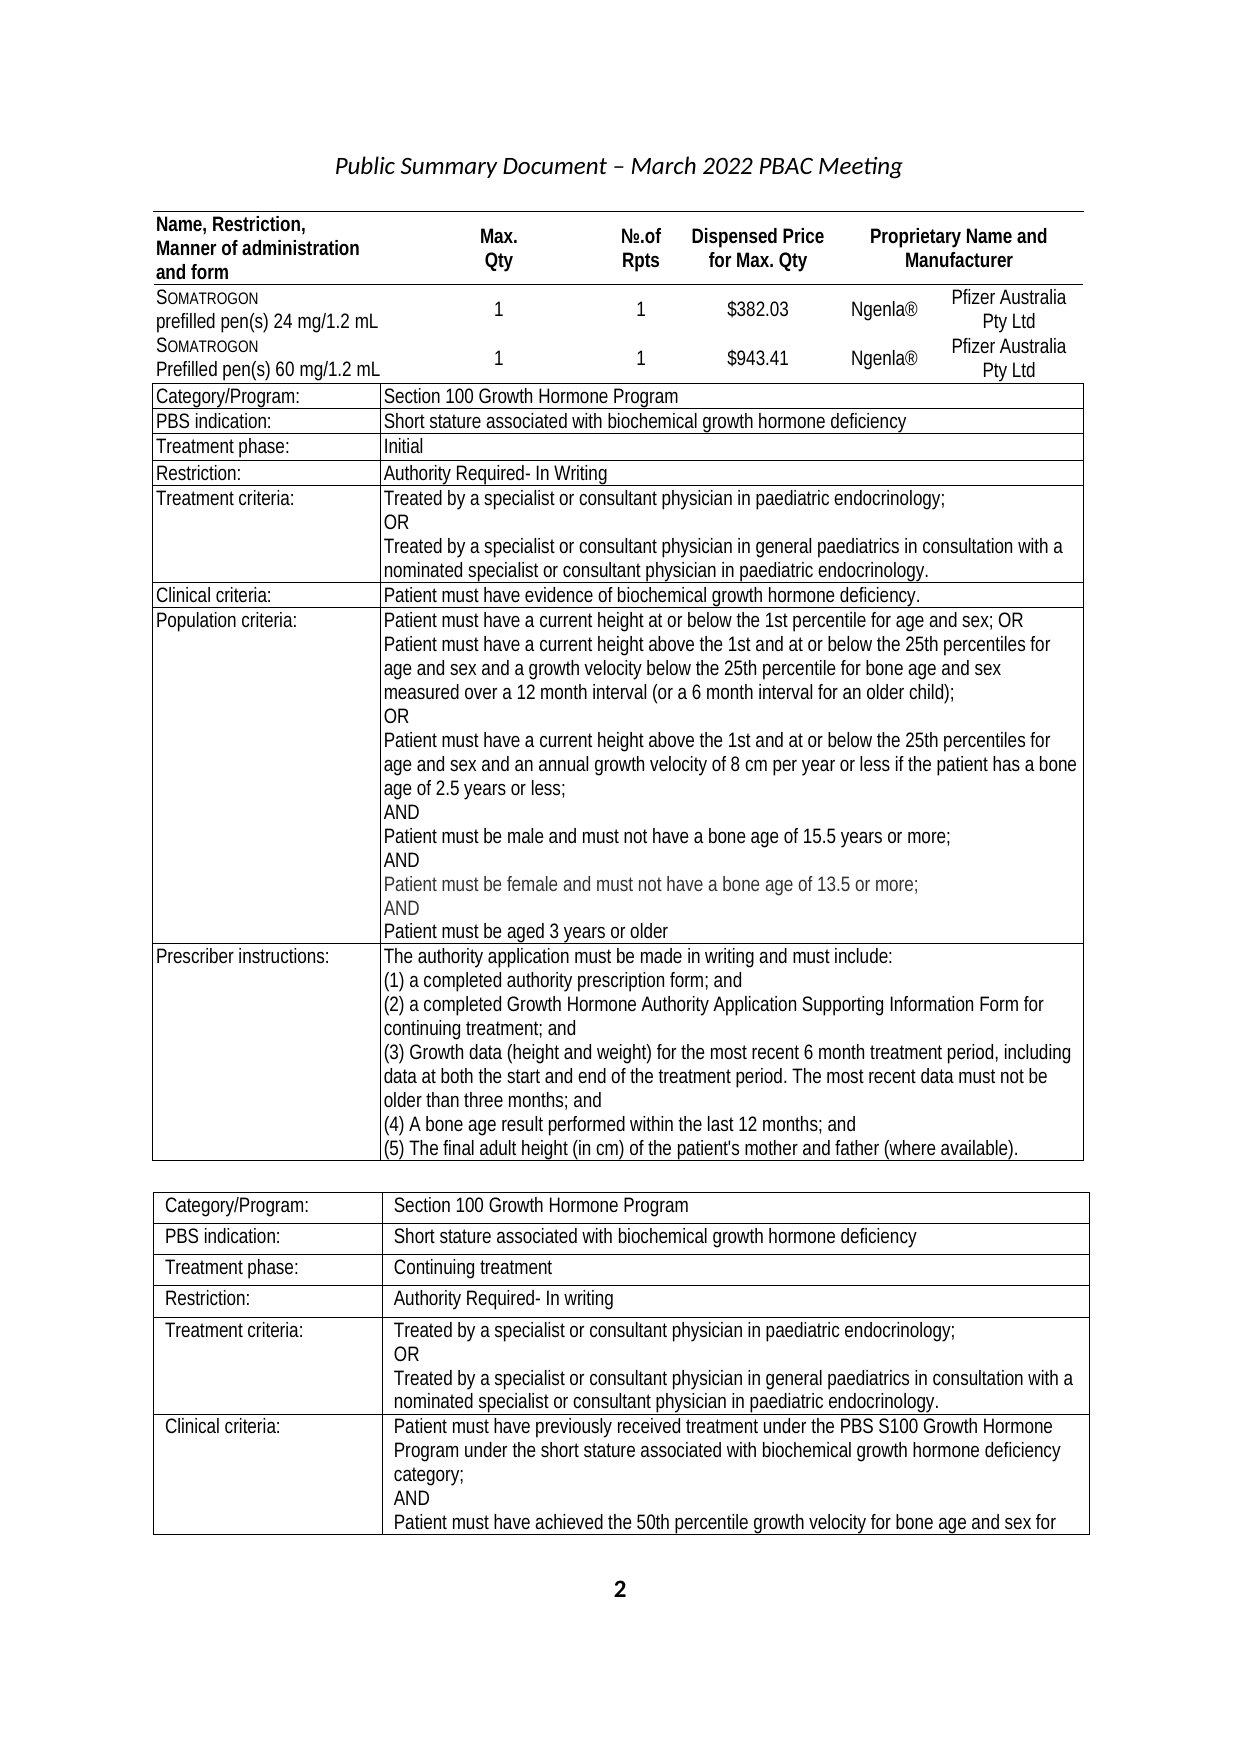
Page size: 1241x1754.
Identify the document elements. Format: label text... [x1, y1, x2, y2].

table_cell Initial [381, 434, 1083, 460]
table_cell Ngenla® [834, 333, 934, 383]
table_cell Category/Program: [153, 384, 380, 408]
table_cell Treatment phase: [154, 1255, 382, 1285]
table_cell Section 100 Growth Hormone Program [381, 384, 1083, 408]
table_cell 1 [398, 285, 600, 333]
table_cell The authority application must be made in writing and must include: (1) a completed authority prescription form; and (2) a completed Growth Hormone Authority Application Supporting Information Form for continuing treatment; and (3) Growth data (height and weight) for the most recent 6 month treatment period, including data at both the start and end of the treatment period. The most recent data must not be older than three months; and (4) A bone age result performed within the last 12 months; and (5) The final adult height (in cm) of the patient's mother and father (where available). [381, 944, 1083, 1160]
table_cell Clinical criteria: [153, 583, 380, 607]
table_cell Continuing treatment [383, 1255, 1089, 1285]
table_cell Pfizer Australia Pty Ltd [934, 284, 1084, 333]
table_cell Authority Required- In writing [383, 1286, 1089, 1317]
table_cell $943.41 [682, 333, 834, 383]
table_header №.of Rpts [600, 212, 682, 284]
table_cell Short stature associated with biochemical growth hormone deficiency [381, 409, 1083, 433]
table_header Proprietary Name and Manufacturer [834, 212, 1084, 284]
table_cell 1 [600, 333, 682, 383]
table_header Category/Program: [154, 1193, 382, 1223]
table_cell Restriction: [153, 461, 380, 485]
table_cell $382.03 [682, 285, 834, 333]
table_cell Pfizer Australia Pty Ltd [934, 333, 1084, 383]
table_header Section 100 Growth Hormone Program [383, 1193, 1089, 1223]
table_cell Clinical criteria: [154, 1415, 382, 1534]
table_cell Treatment criteria: [154, 1318, 382, 1413]
table_cell Somatrogon prefilled pen(s) 24 mg/1.2 mL [153, 285, 398, 333]
table_cell Short stature associated with biochemical growth hormone deficiency [383, 1224, 1089, 1254]
table_header Name, Restriction, Manner of administration and form [153, 212, 398, 284]
table_cell PBS indication: [154, 1224, 382, 1254]
table_cell Patient must have a current height at or below the 1st percentile for age and sex; OR Patient must have a current height above the 1st and at or below the 25th percentiles for age and sex and a growth velocity below the 25th percentile for bone age and sex measured over a 12 month interval (or a 6 month interval for an older child); OR Patient must have a current height above the 1st and at or below the 25th percentiles for age and sex and an annual growth velocity of 8 cm per year or less if the patient has a bone age of 2.5 years or less; AND Patient must be male and must not have a bone age of 15.5 years or more; AND Patient must be female and must not have a bone age of 13.5 or more; AND Patient must be aged 3 years or older [381, 608, 1083, 943]
table_cell 1 [600, 285, 682, 333]
table_cell Treated by a specialist or consultant physician in paediatric endocrinology; OR Treated by a specialist or consultant physician in general paediatrics in consultation with a nominated specialist or consultant physician in paediatric endocrinology. [383, 1318, 1089, 1413]
table_cell Treatment criteria: [153, 486, 380, 582]
table_cell Treated by a specialist or consultant physician in paediatric endocrinology; OR Treated by a specialist or consultant physician in general paediatrics in consultation with a nominated specialist or consultant physician in paediatric endocrinology. [381, 486, 1083, 582]
table_cell Ngenla® [834, 285, 934, 333]
table_cell PBS indication: [153, 409, 380, 433]
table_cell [383, 1415, 1089, 1534]
table_cell Treatment phase: [153, 434, 380, 460]
table_cell Prescriber instructions: [153, 944, 380, 1160]
table_cell Population criteria: [153, 608, 380, 943]
table_cell 1 [398, 333, 600, 383]
table_cell Authority Required- In Writing [381, 461, 1083, 485]
table_cell Somatrogon Prefilled pen(s) 60 mg/1.2 mL [153, 333, 398, 383]
table_cell Restriction: [154, 1286, 382, 1317]
table_header Dispensed Price for Max. Qty [682, 212, 834, 284]
table_cell Patient must have evidence of biochemical growth hormone deficiency. [381, 583, 1083, 607]
table_header Max. Qty [398, 212, 600, 284]
